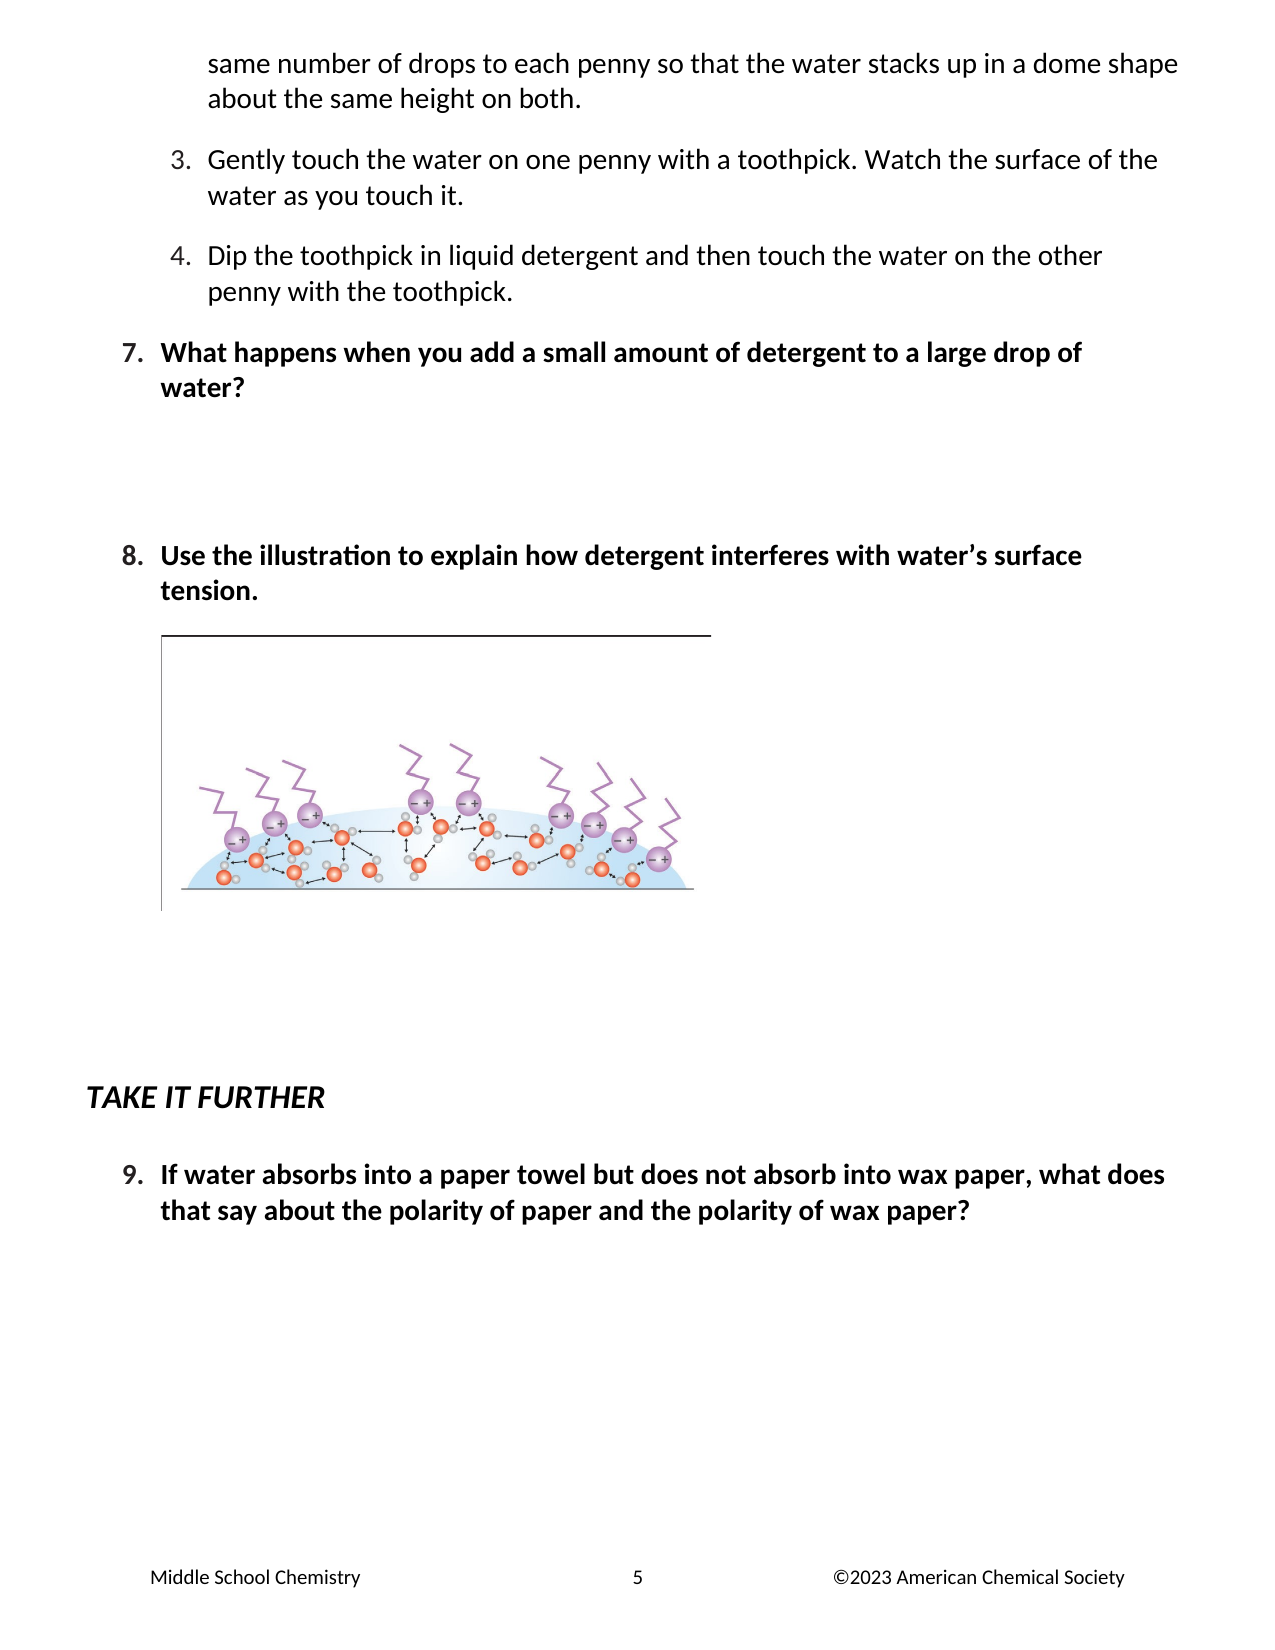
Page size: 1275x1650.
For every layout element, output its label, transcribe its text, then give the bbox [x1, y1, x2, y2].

subtitle TAKE IT FURTHER [86, 1076, 1200, 1117]
list If water absorbs into a paper towel but does not absorb into wax paper, what does that say about the polarity of paper and the polarity of wax paper? [122, 1156, 1173, 1227]
list Dip the toothpick in liquid detergent and then touch the water on the other penny with the toothpick. [170, 237, 1142, 309]
list What happens when you add a small amount of detergent to a large drop of water? [122, 334, 1162, 405]
picture [161, 635, 711, 911]
list Use the illustration to explain how detergent interferes with water’s surface tension. [122, 537, 1162, 608]
list Gently touch the water on one penny with a toothpick. Watch the surface of the water as you touch it. [170, 141, 1180, 212]
